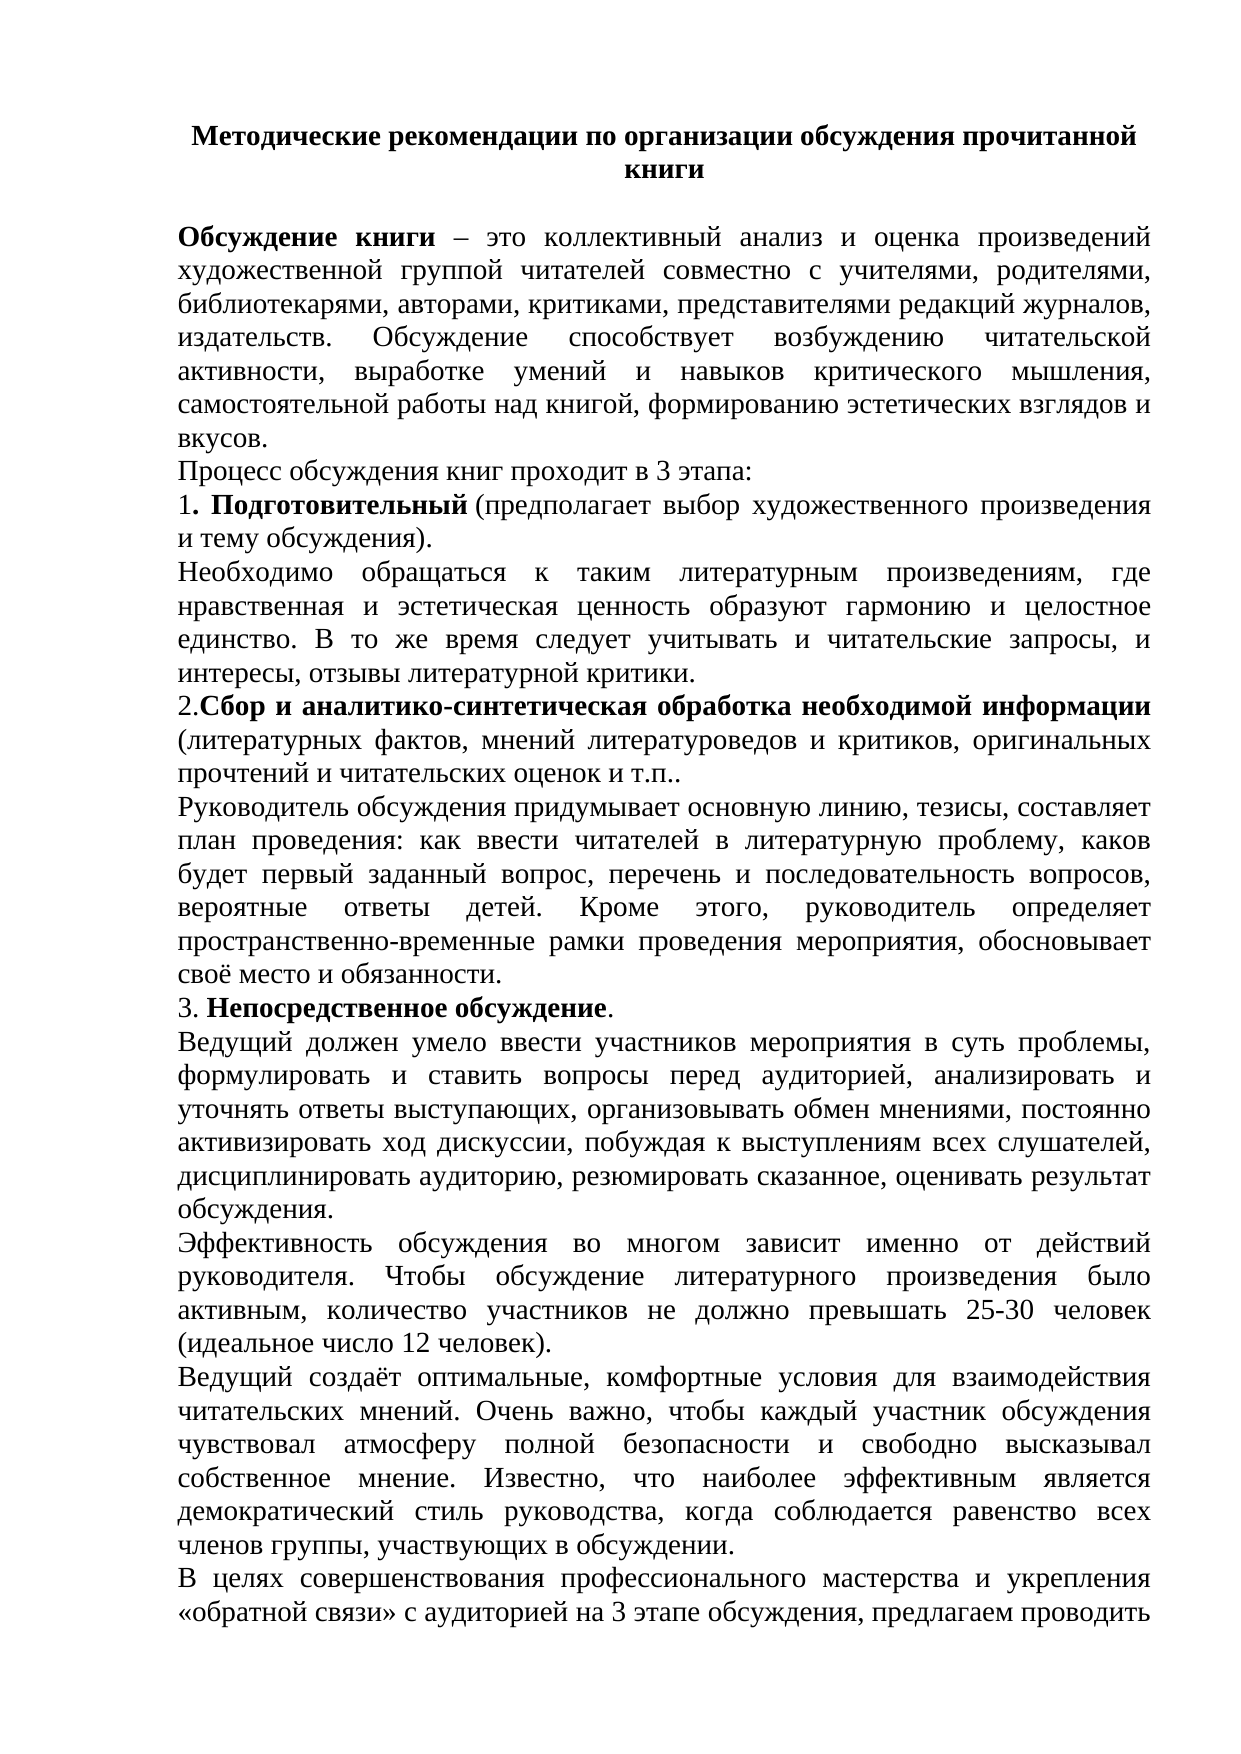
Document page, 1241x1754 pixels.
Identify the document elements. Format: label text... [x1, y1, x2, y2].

text 2.Сбор и аналитико-синтетическая обработка необходимой информации (литературных фактов, мнений литературоведов и критиков, оригинальных прочтений и читательских оценок и т.п.. [177, 688, 1152, 789]
text 3. Непосредственное обсуждение. [177, 990, 1152, 1024]
text Ведущий создаёт оптимальные, комфортные условия для взаимодействия читательских мнений. Очень важно, чтобы каждый участник обсуждения чувствовал атмосферу полной безопасности и свободно высказывал собственное мнение. Известно, что наиболее эффективным является демократический стиль руководства, когда соблюдается равенство всех членов группы, участвующих в обсуждении. [177, 1359, 1152, 1560]
text Методические рекомендации по организации обсуждения прочитанной книги [177, 118, 624, 185]
text Ведущий должен умело ввести участников мероприятия в суть проблемы, формулировать и ставить вопросы перед аудиторией, анализировать и уточнять ответы выступающих, организовывать обмен мнениями, постоянно активизировать ход дискуссии, побуждая к выступлениям всех слушателей, дисциплинировать аудиторию, резюмировать сказанное, оценивать результат обсуждения. [177, 1024, 1152, 1225]
text Руководитель обсуждения придумывает основную линию, тезисы, составляет план проведения: как ввести читателей в литературную проблему, каков будет первый заданный вопрос, перечень и последовательность вопросов, вероятные ответы детей. Кроме этого, руководитель определяет пространственно-временные рамки проведения мероприятия, обосновывает своё место и обязанности. [177, 789, 1152, 990]
text Методические рекомендации по организации обсуждения прочитанной книги [705, 118, 1152, 185]
text Обсуждение книги – это коллективный анализ и оценка произведений художественной группой читателей совместно с учителями, родителями, библиотекарями, авторами, критиками, представителями редакций журналов, издательств. Обсуждение способствует возбуждению читательской активности, выработке умений и навыков критического мышления, самостоятельной работы над книгой, формированию эстетических взглядов и вкусов. [177, 219, 1152, 453]
text Процесс обсуждения книг проходит в 3 этапа: [177, 453, 1152, 487]
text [177, 1560, 1152, 1627]
text 1. Подготовительный (предполагает выбор художественного произведения и тему обсуждения). [177, 487, 1152, 554]
text Эффективность обсуждения во многом зависит именно от действий руководителя. Чтобы обсуждение литературного произведения было активным, количество участников не должно превышать 25-30 человек (идеальное число 12 человек). [177, 1225, 1152, 1359]
text Необходимо обращаться к таким литературным произведениям, где нравственная и эстетическая ценность образуют гармонию и целостное единство. В то же время следует учитывать и читательские запросы, и интересы, отзывы литературной критики. [177, 554, 1152, 688]
